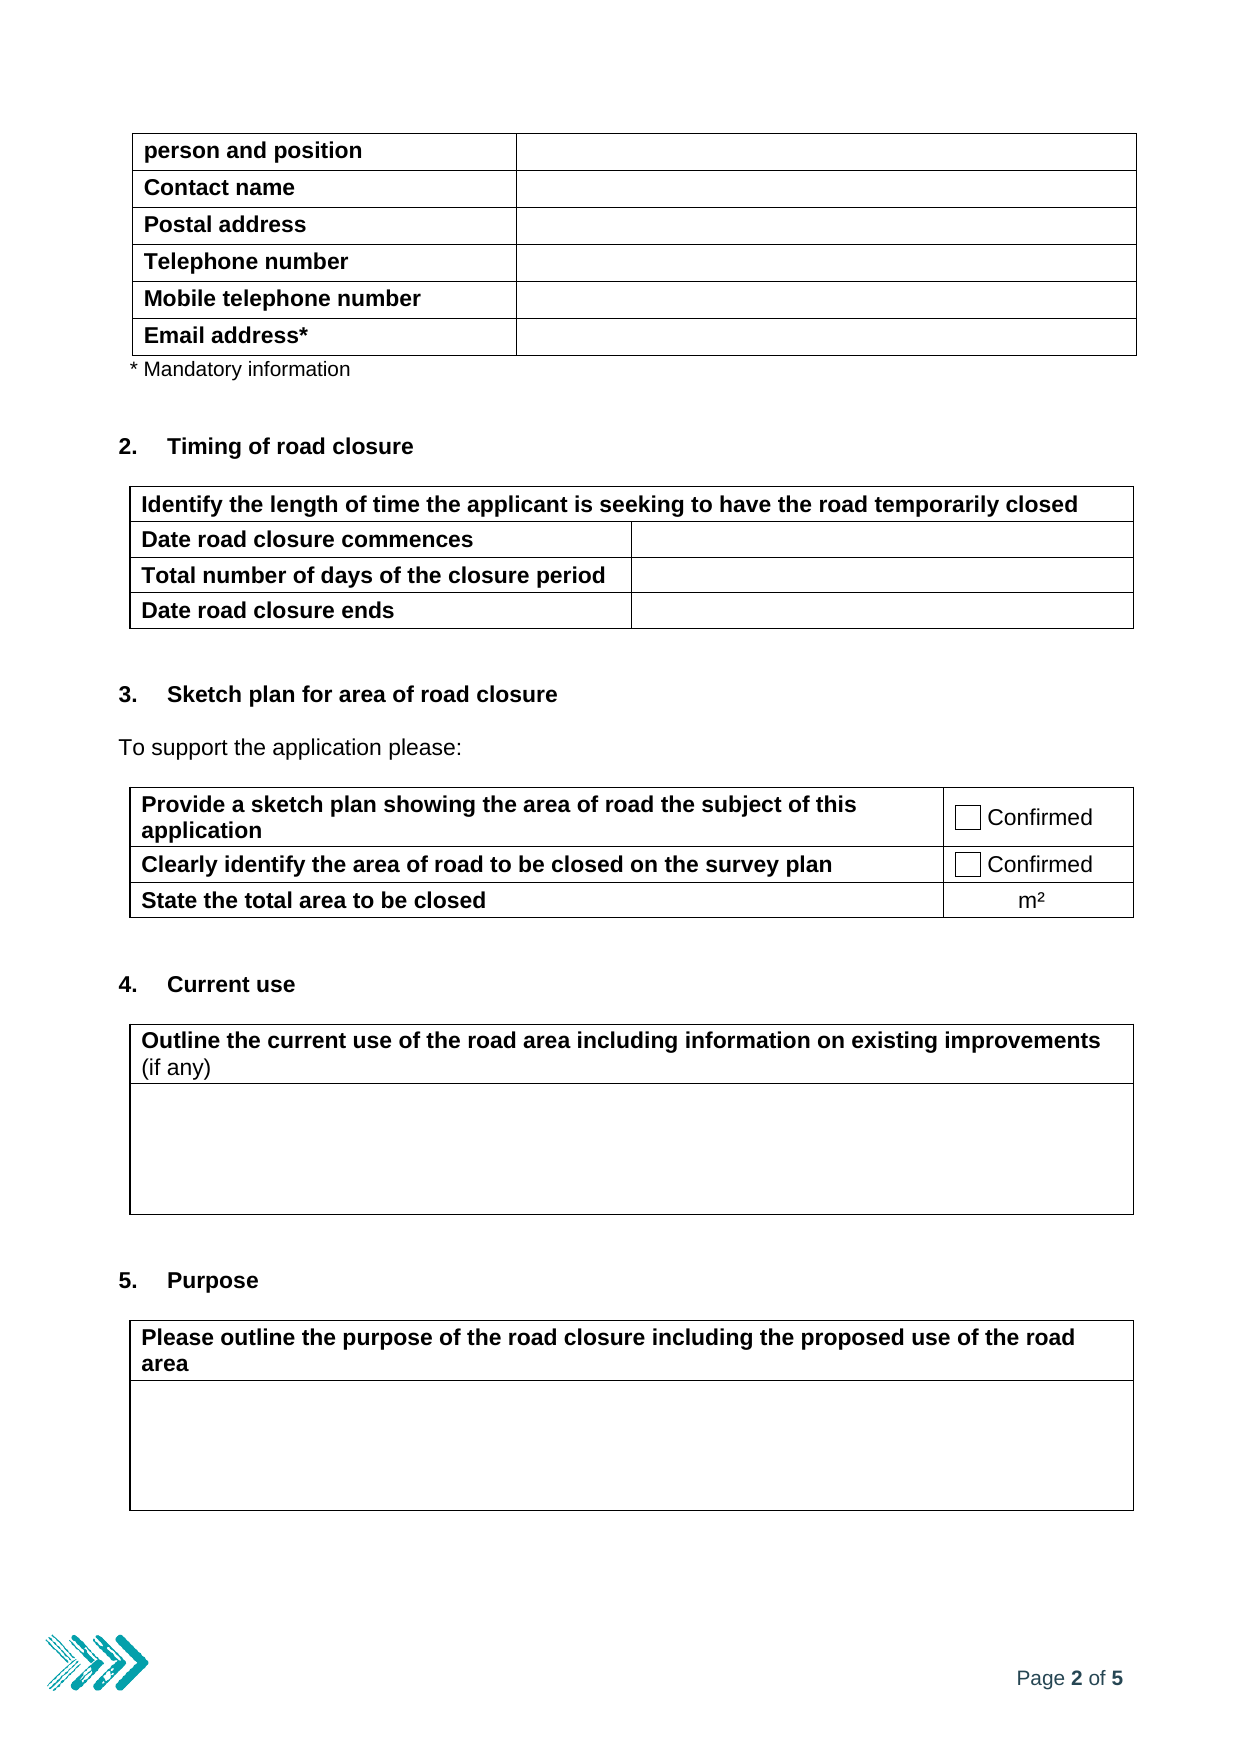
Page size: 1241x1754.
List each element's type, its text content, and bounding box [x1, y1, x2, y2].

table_cell [517, 282, 1136, 318]
table_header Current use [118, 971, 1122, 997]
table_header Confirmed [944, 788, 1133, 846]
table_cell Contact name [133, 171, 516, 207]
table_cell [517, 319, 1136, 355]
table_cell Mobile telephone number [133, 282, 516, 318]
table_cell [632, 522, 1133, 557]
table_header Provide a sketch plan showing the area of road the subject of this application [131, 788, 943, 846]
table_cell [517, 245, 1136, 281]
picture [45, 1634, 149, 1691]
table_cell Confirmed [944, 847, 1133, 882]
table_cell [517, 208, 1136, 244]
table_cell State the total area to be closed [131, 883, 943, 917]
text To support the application please: [118, 734, 1123, 760]
table_cell [131, 1381, 1133, 1510]
table_cell [517, 134, 1136, 170]
table_cell Telephone number [133, 245, 516, 281]
table_cell For companies—name of contact person and position [133, 134, 516, 170]
table_cell Clearly identify the area of road to be closed on the survey plan [131, 847, 943, 882]
table_cell Total number of days of the closure period [131, 558, 631, 592]
table_header Purpose [118, 1268, 1122, 1294]
table_cell [632, 558, 1133, 592]
table_header Identify the length of time the applicant is seeking to have the road temporarily closed [131, 487, 1133, 521]
table_cell [517, 171, 1136, 207]
table_cell m² [944, 883, 1133, 917]
table_cell [131, 1084, 1133, 1214]
table_header Please outline the purpose of the road closure including the proposed use of the road area [131, 1321, 1133, 1380]
table_cell Date road closure commences [131, 522, 631, 557]
table_cell Email address* [133, 319, 516, 355]
text * Mandatory information [118, 356, 1123, 380]
table_header Sketch plan for area of road closure [118, 681, 1122, 708]
table_cell [632, 593, 1133, 627]
table_header Timing of road closure [118, 433, 1122, 459]
table_cell Postal address [133, 208, 516, 244]
table_header Outline the current use of the road area including information on existing improvements (if any) [131, 1025, 1133, 1083]
table_cell Date road closure ends [131, 593, 631, 627]
